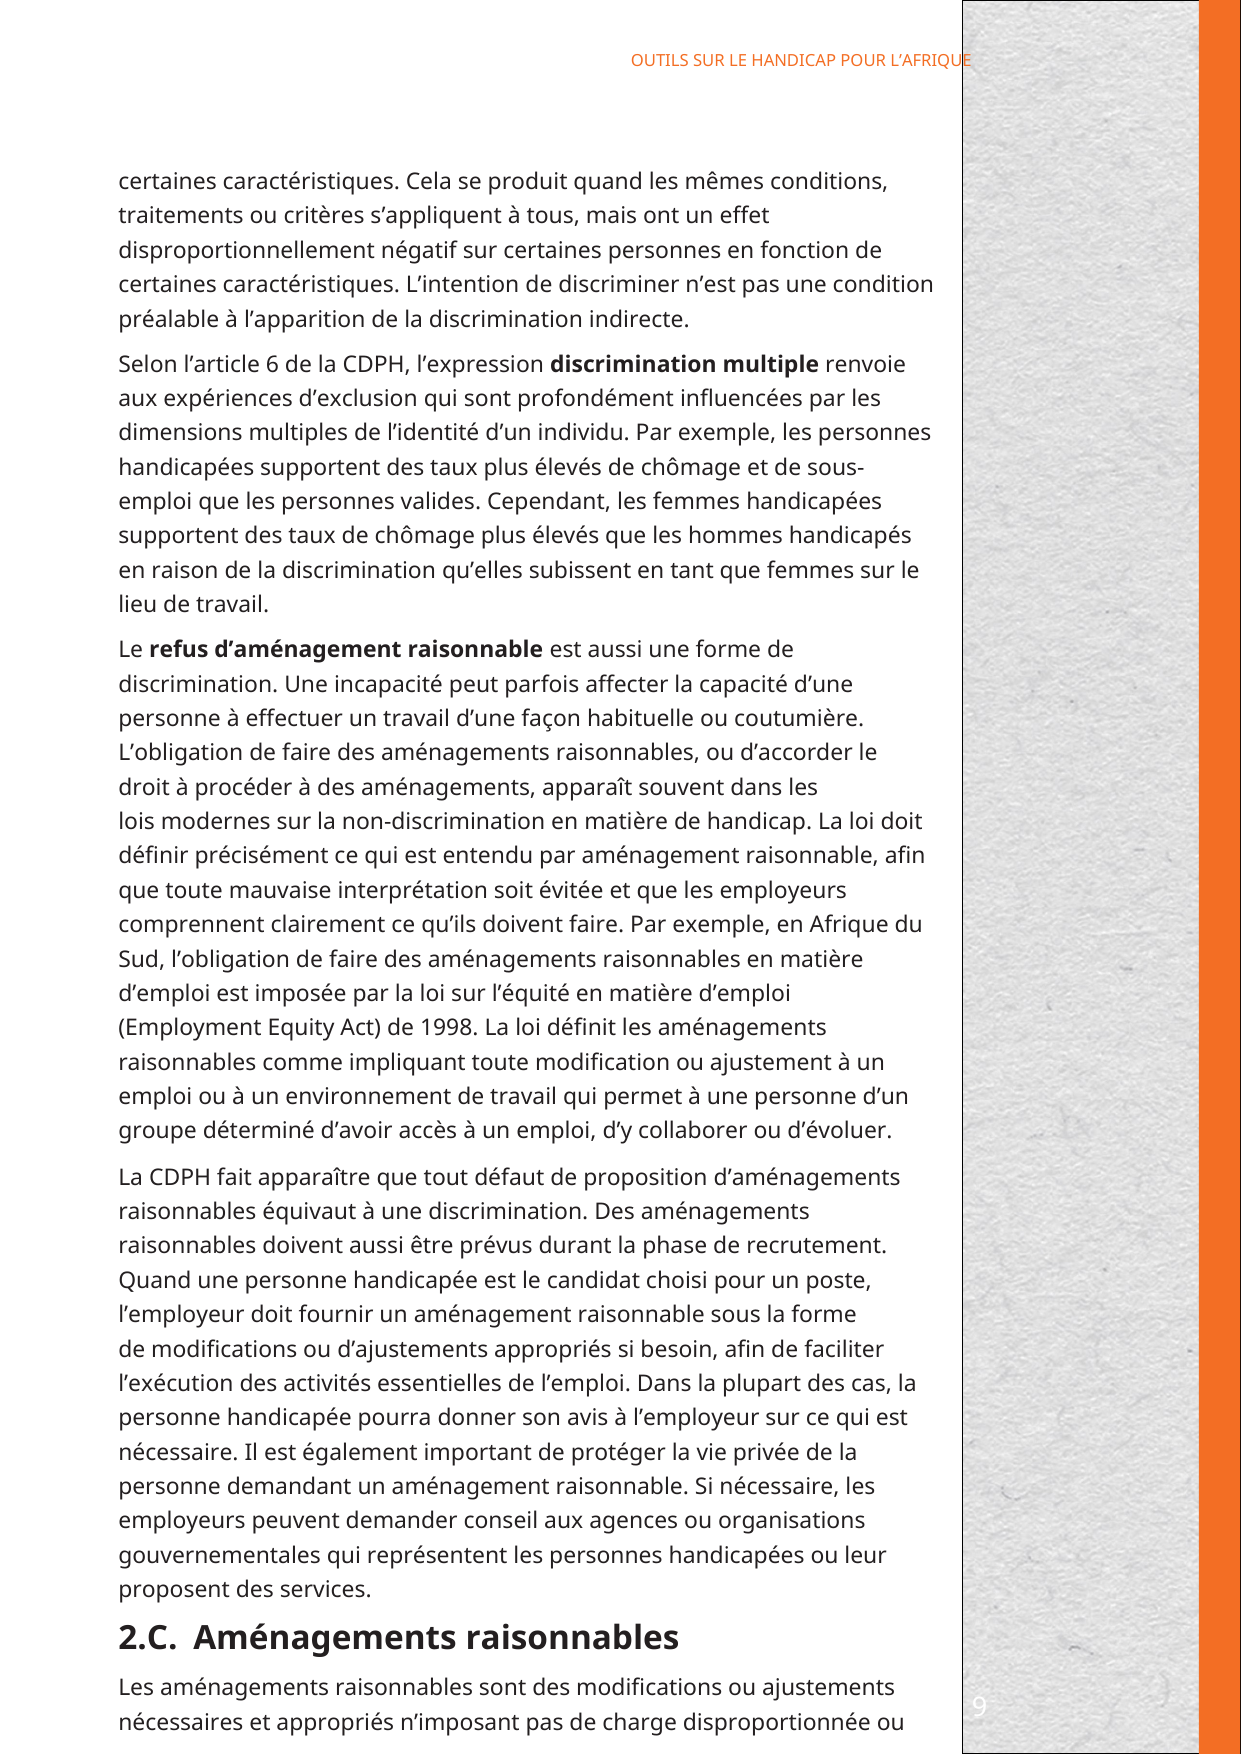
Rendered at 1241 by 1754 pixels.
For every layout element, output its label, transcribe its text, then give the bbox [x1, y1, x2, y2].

text certaines caractéristiques. Cela se produit quand les mêmes conditions, traitements ou critères s’appliquent à tous, mais ont un effet disproportionnellement négatif sur certaines personnes en fonction de certaines caractéristiques. L’intention de discriminer n’est pas une condition préalable à l’apparition de la discrimination indirecte. [118, 165, 941, 334]
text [118, 1671, 928, 1737]
text Selon l’article 6 de la CDPH, l’expression discrimination multiple renvoie aux expériences d’exclusion qui sont profondément influencées par les dimensions multiples de l’identité d’un individu. Par exemple, les personnes handicapées supportent des taux plus élevés de chômage et de sous-emploi que les personnes valides. Cependant, les femmes handicapées supportent des taux de chômage plus élevés que les hommes handicapés en raison de la discrimination qu’elles subissent en tant que femmes sur le lieu de travail. [118, 347, 935, 619]
text OUTILS SUR LE HANDICAP POUR L’AFRIQUE [631, 48, 1240, 71]
picture [963, 1, 1198, 48]
picture [963, 71, 1198, 1614]
text lois modernes sur la non-discrimination en matière de handicap. La loi doit définir précisément ce qui est entendu par aménagement raisonnable, afin que toute mauvaise interprétation soit évitée et que les employeurs comprennent clairement ce qu’ils doivent faire. Par exemple, en Afrique du Sud, l’obligation de faire des aménagements raisonnables en matière d’emploi est imposée par la loi sur l’équité en matière d’emploi (Employment Equity Act) de 1998. La loi définit les aménagements raisonnables comme impliquant toute modification ou ajustement à un emploi ou à un environnement de travail qui permet à une personne d’un groupe déterminé d’avoir accès à un emploi, d’y collaborer ou d’évoluer. [118, 805, 927, 1146]
text Le refus d’aménagement raisonnable est aussi une forme de discrimination. Une incapacité peut parfois affecter la capacité d’une personne à effectuer un travail d’une façon habituelle ou coutumière. L’obligation de faire des aménagements raisonnables, ou d’accorder le droit à procéder à des aménagements, apparaît souvent dans les [118, 633, 918, 802]
picture [963, 1659, 1198, 1753]
text La CDPH fait apparaître que tout défaut de proposition d’aménagements raisonnables équivaut à une discrimination. Des aménagements raisonnables doivent aussi être prévus durant la phase de recrutement. Quand une personne handicapée est le candidat choisi pour un poste, l’employeur doit fournir un aménagement raisonnable sous la forme [118, 1161, 937, 1329]
text de modifications ou d’ajustements appropriés si besoin, afin de faciliter l’exécution des activités essentielles de l’emploi. Dans la plupart des cas, la personne handicapée pourra donner son avis à l’employeur sur ce qui est nécessaire. Il est également important de protéger la vie privée de la personne demandant un aménagement raisonnable. Si nécessaire, les employeurs peuvent demander conseil aux agences ou organisations gouvernementales qui représentent les personnes handicapées ou leur proposent des services. [118, 1332, 923, 1604]
subtitle Aménagements raisonnables [118, 1614, 1240, 1659]
